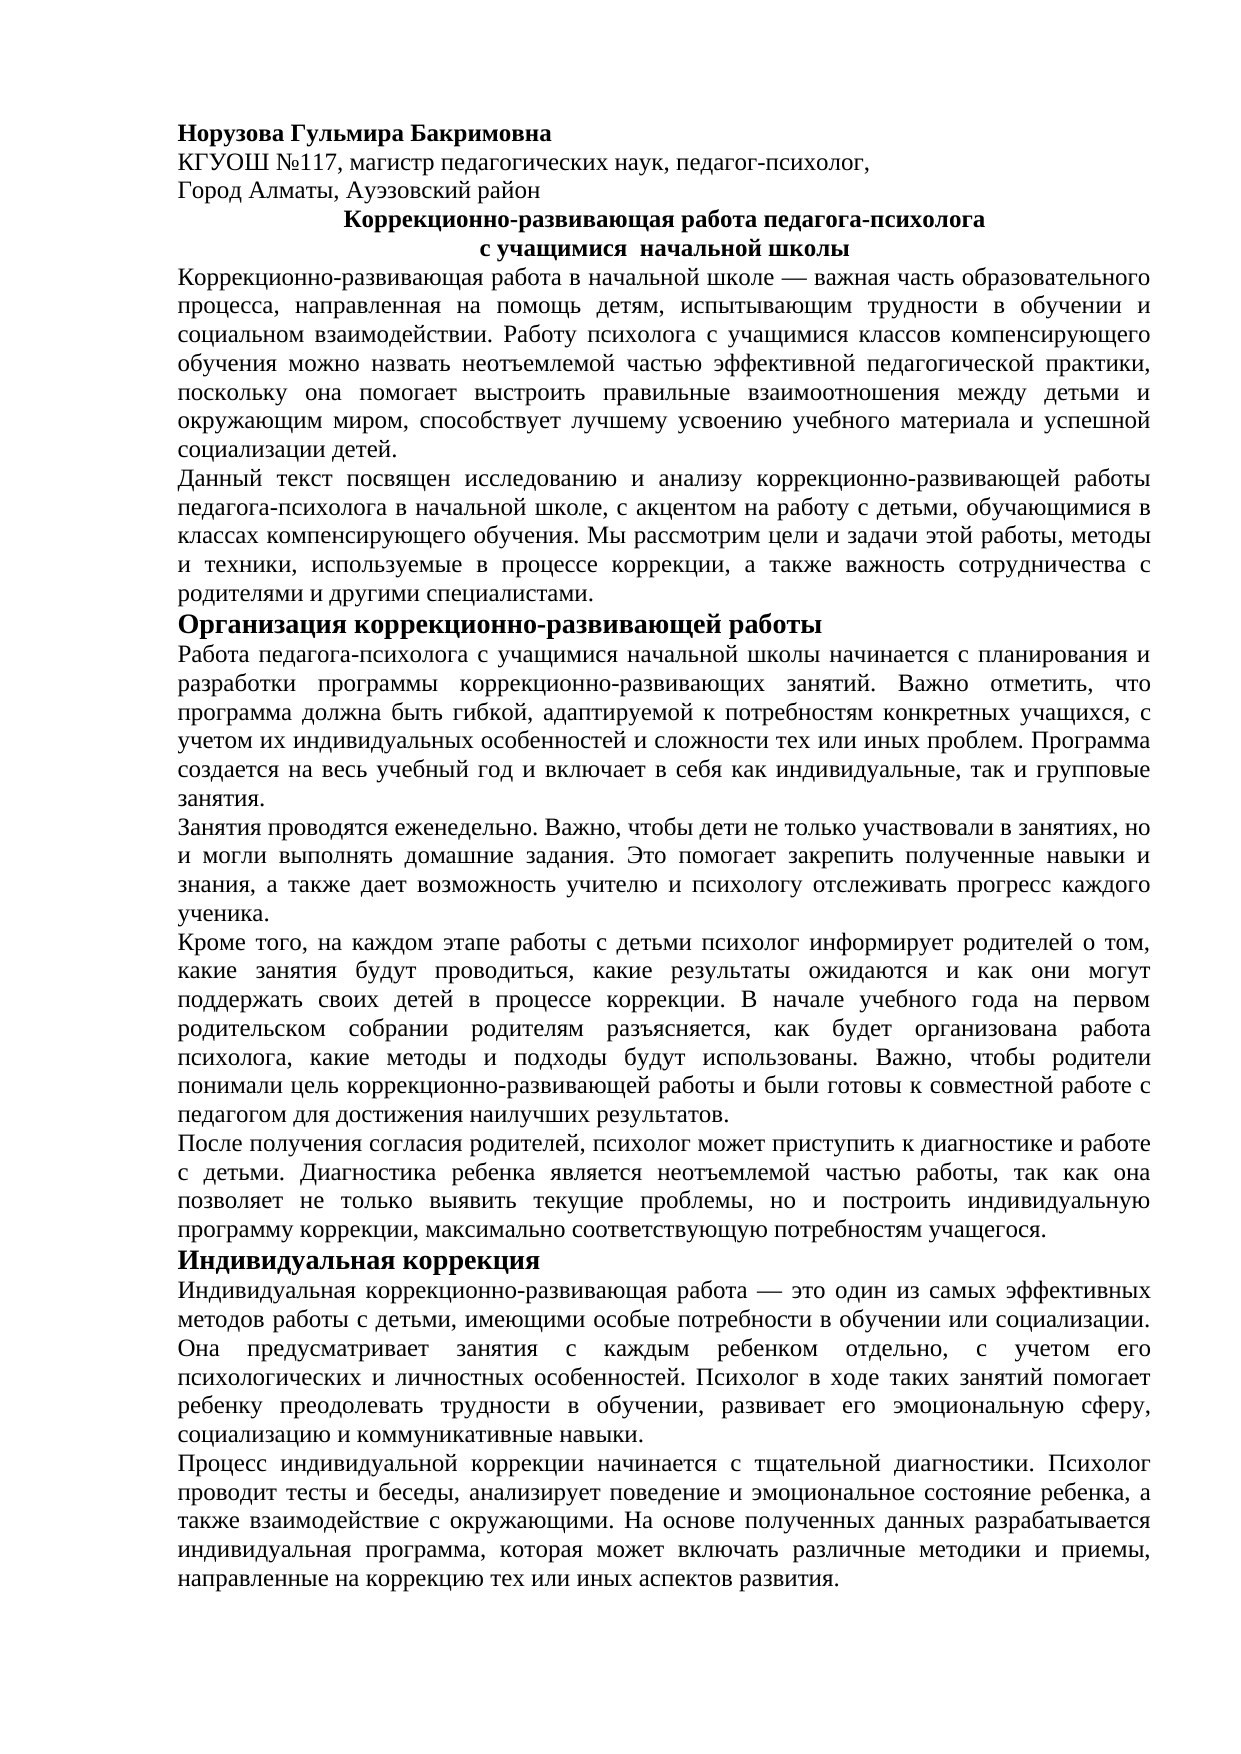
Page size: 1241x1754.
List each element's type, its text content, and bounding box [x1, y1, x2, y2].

text Индивидуальная коррекционно-развивающая работа — это один из самых эффективных методов работы с детьми, имеющими особые потребности в обучении или социализации. Она предусматривает занятия с каждым ребенком отдельно, с учетом его психологических и личностных особенностей. Психолог в ходе таких занятий помогает ребенку преодолевать трудности в обучении, развивает его эмоциональную сферу, социализацию и коммуникативные навыки. [177, 1275, 1152, 1448]
text После получения согласия родителей, психолог может приступить к диагностике и работе с детьми. Диагностика ребенка является неотъемлемой частью работы, так как она позволяет не только выявить текущие проблемы, но и построить индивидуальную программу коррекции, максимально соответствующую потребностям учащегося. [177, 1128, 1152, 1243]
text Организация коррекционно-развивающей работы [177, 607, 1152, 639]
text Процесс индивидуальной коррекции начинается с тщательной диагностики. Психолог проводит тесты и беседы, анализирует поведение и эмоциональное состояние ребенка, а также взаимодействие с окружающими. На основе полученных данных разрабатывается индивидуальная программа, которая может включать различные методики и приемы, направленные на коррекцию тех или иных аспектов развития. [177, 1448, 1152, 1592]
text Данный текст посвящен исследованию и анализу коррекционно-развивающей работы педагога-психолога в начальной школе, с акцентом на работу с детьми, обучающимися в классах компенсирующего обучения. Мы рассмотрим цели и задачи этой работы, методы и техники, используемые в процессе коррекции, а также важность сотрудничества с родителями и другими специалистами. [177, 463, 1152, 607]
text Коррекционно-развивающая работа педагога-психолога [177, 204, 1152, 233]
text Работа педагога-психолога с учащимися начальной школы начинается с планирования и разработки программы коррекционно-развивающих занятий. Важно отметить, что программа должна быть гибкой, адаптируемой к потребностям конкретных учащихся, с учетом их индивидуальных особенностей и сложности тех или иных проблем. Программа создается на весь учебный год и включает в себя как индивидуальные, так и групповые занятия. [177, 639, 1152, 812]
text Норузова Гульмира Бакримовна КГУОШ №117, магистр педагогических наук, педагог-психолог, Город Алматы, Ауэзовский район [177, 118, 1152, 204]
text с учащимися начальной школы [177, 233, 1152, 262]
text Занятия проводятся еженедельно. Важно, чтобы дети не только участвовали в занятиях, но и могли выполнять домашние задания. Это помогает закрепить полученные навыки и знания, а также дает возможность учителю и психологу отслеживать прогресс каждого ученика. [177, 812, 1152, 927]
text Кроме того, на каждом этапе работы с детьми психолог информирует родителей о том, какие занятия будут проводиться, какие результаты ожидаются и как они могут поддержать своих детей в процессе коррекции. В начале учебного года на первом родительском собрании родителям разъясняется, как будет организована работа психолога, какие методы и подходы будут использованы. Важно, чтобы родители понимали цель коррекционно-развивающей работы и были готовы к совместной работе с педагогом для достижения наилучших результатов. [177, 927, 1152, 1128]
text Коррекционно-развивающая работа в начальной школе — важная часть образовательного процесса, направленная на помощь детям, испытывающим трудности в обучении и социальном взаимодействии. Работу психолога с учащимися классов компенсирующего обучения можно назвать неотъемлемой частью эффективной педагогической практики, поскольку она помогает выстроить правильные взаимоотношения между детьми и окружающим миром, способствует лучшему усвоению учебного материала и успешной социализации детей. [177, 262, 1152, 463]
text Индивидуальная коррекция [177, 1243, 1152, 1275]
